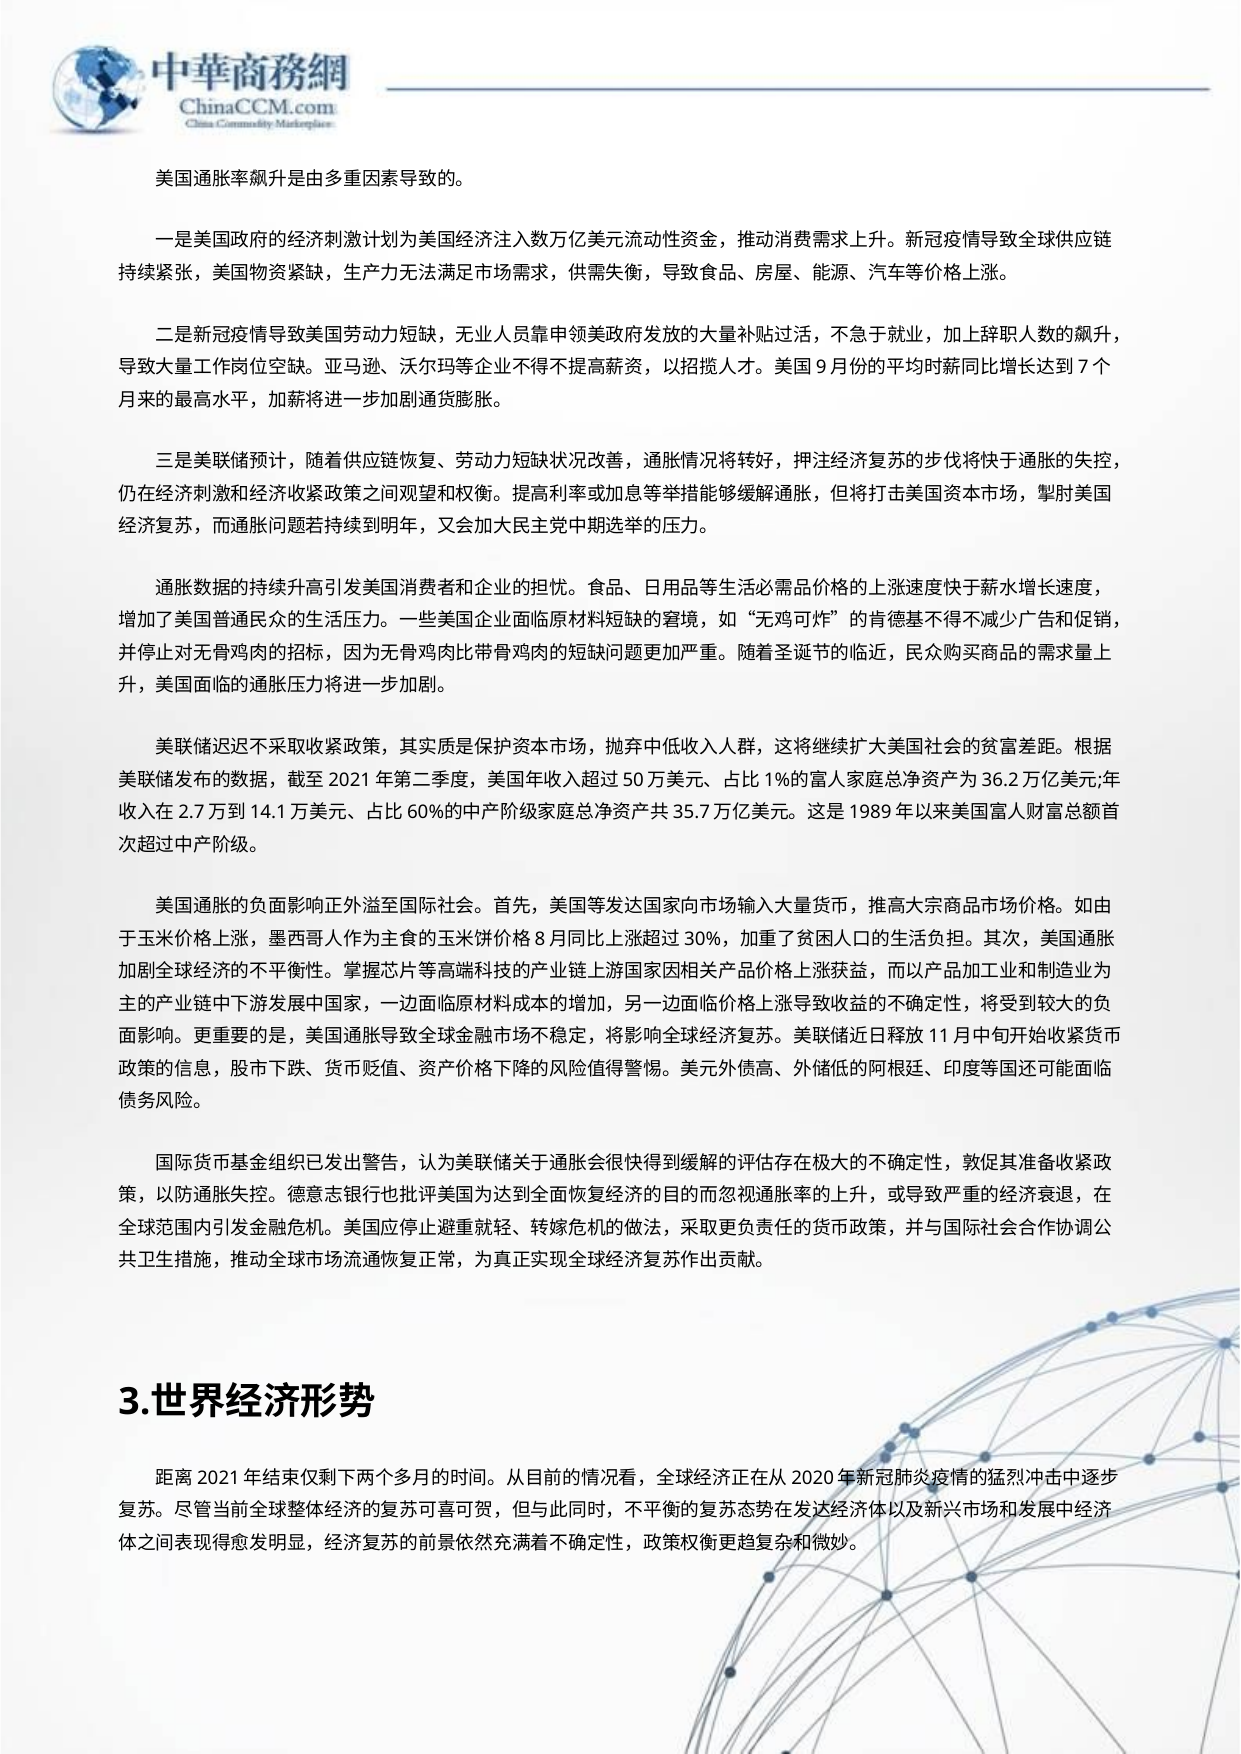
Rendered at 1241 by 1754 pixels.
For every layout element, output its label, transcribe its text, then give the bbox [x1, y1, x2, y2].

subtitle 3.世界经济形势 [118, 1366, 1122, 1431]
text 三是美联储预计，随着供应链恢复、劳动力短缺状况改善，通胀情况将转好，押注经济复苏的步伐将快于通胀的失控，仍在经济刺激和经济收紧政策之间观望和权衡。提高利率或加息等举措能够缓解通胀，但将打击美国资本市场，掣肘美国经济复苏，而通胀问题若持续到明年，又会加大民主党中期选举的压力。 [118, 443, 1122, 541]
text 美国通胀的负面影响正外溢至国际社会。首先，美国等发达国家向市场输入大量货币，推高大宗商品市场价格。如由于玉米价格上涨，墨西哥人作为主食的玉米饼价格8月同比上涨超过30%，加重了贫困人口的生活负担。其次，美国通胀加剧全球经济的不平衡性。掌握芯片等高端科技的产业链上游国家因相关产品价格上涨获益，而以产品加工业和制造业为主的产业链中下游发展中国家，一边面临原材料成本的增加，另一边面临价格上涨导致收益的不确定性，将受到较大的负面影响。更重要的是，美国通胀导致全球金融市场不稳定，将影响全球经济复苏。美联储近日释放11月中旬开始收紧货币政策的信息，股市下跌、货币贬值、资产价格下降的风险值得警惕。美元外债高、外储低的阿根廷、印度等国还可能面临债务风险。 [118, 888, 1122, 1116]
text 国际货币基金组织已发出警告，认为美联储关于通胀会很快得到缓解的评估存在极大的不确定性，敦促其准备收紧政策，以防通胀失控。德意志银行也批评美国为达到全面恢复经济的目的而忽视通胀率的上升，或导致严重的经济衰退，在全球范围内引发金融危机。美国应停止避重就轻、转嫁危机的做法，采取更负责任的货币政策，并与国际社会合作协调公共卫生措施，推动全球市场流通恢复正常，为真正实现全球经济复苏作出贡献。 [118, 1145, 1122, 1275]
text 距离2021年结束仅剩下两个多月的时间。从目前的情况看，全球经济正在从2020年新冠肺炎疫情的猛烈冲击中逐步复苏。尽管当前全球整体经济的复苏可喜可贺，但与此同时，不平衡的复苏态势在发达经济体以及新兴市场和发展中经济体之间表现得愈发明显，经济复苏的前景依然充满着不确定性，政策权衡更趋复杂和微妙。 [118, 1460, 1122, 1557]
text 通胀数据的持续升高引发美国消费者和企业的担忧。食品、日用品等生活必需品价格的上涨速度快于薪水增长速度，增加了美国普通民众的生活压力。一些美国企业面临原材料短缺的窘境，如“无鸡可炸”的肯德基不得不减少广告和促销，并停止对无骨鸡肉的招标，因为无骨鸡肉比带骨鸡肉的短缺问题更加严重。随着圣诞节的临近，民众购买商品的需求量上升，美国面临的通胀压力将进一步加剧。 [118, 570, 1122, 700]
text 美联储迟迟不采取收紧政策，其实质是保护资本市场，抛弃中低收入人群，这将继续扩大美国社会的贫富差距。根据美联储发布的数据，截至2021年第二季度，美国年收入超过50万美元、占比1%的富人家庭总净资产为36.2万亿美元;年收入在2.7万到14.1万美元、占比60%的中产阶级家庭总净资产共35.7万亿美元。这是1989年以来美国富人财富总额首次超过中产阶级。 [118, 729, 1122, 859]
text 美国通胀率飙升是由多重因素导致的。 [118, 161, 1122, 193]
text 一是美国政府的经济刺激计划为美国经济注入数万亿美元流动性资金，推动消费需求上升。新冠疫情导致全球供应链持续紧张，美国物资紧缺，生产力无法满足市场需求，供需失衡，导致食品、房屋、能源、汽车等价格上涨。 [118, 222, 1122, 287]
picture [0, 0, 1240, 1754]
text 二是新冠疫情导致美国劳动力短缺，无业人员靠申领美政府发放的大量补贴过活，不急于就业，加上辞职人数的飙升，导致大量工作岗位空缺。亚马逊、沃尔玛等企业不得不提高薪资，以招揽人才。美国9月份的平均时薪同比增长达到7个月来的最高水平，加薪将进一步加剧通货膨胀。 [118, 317, 1122, 414]
